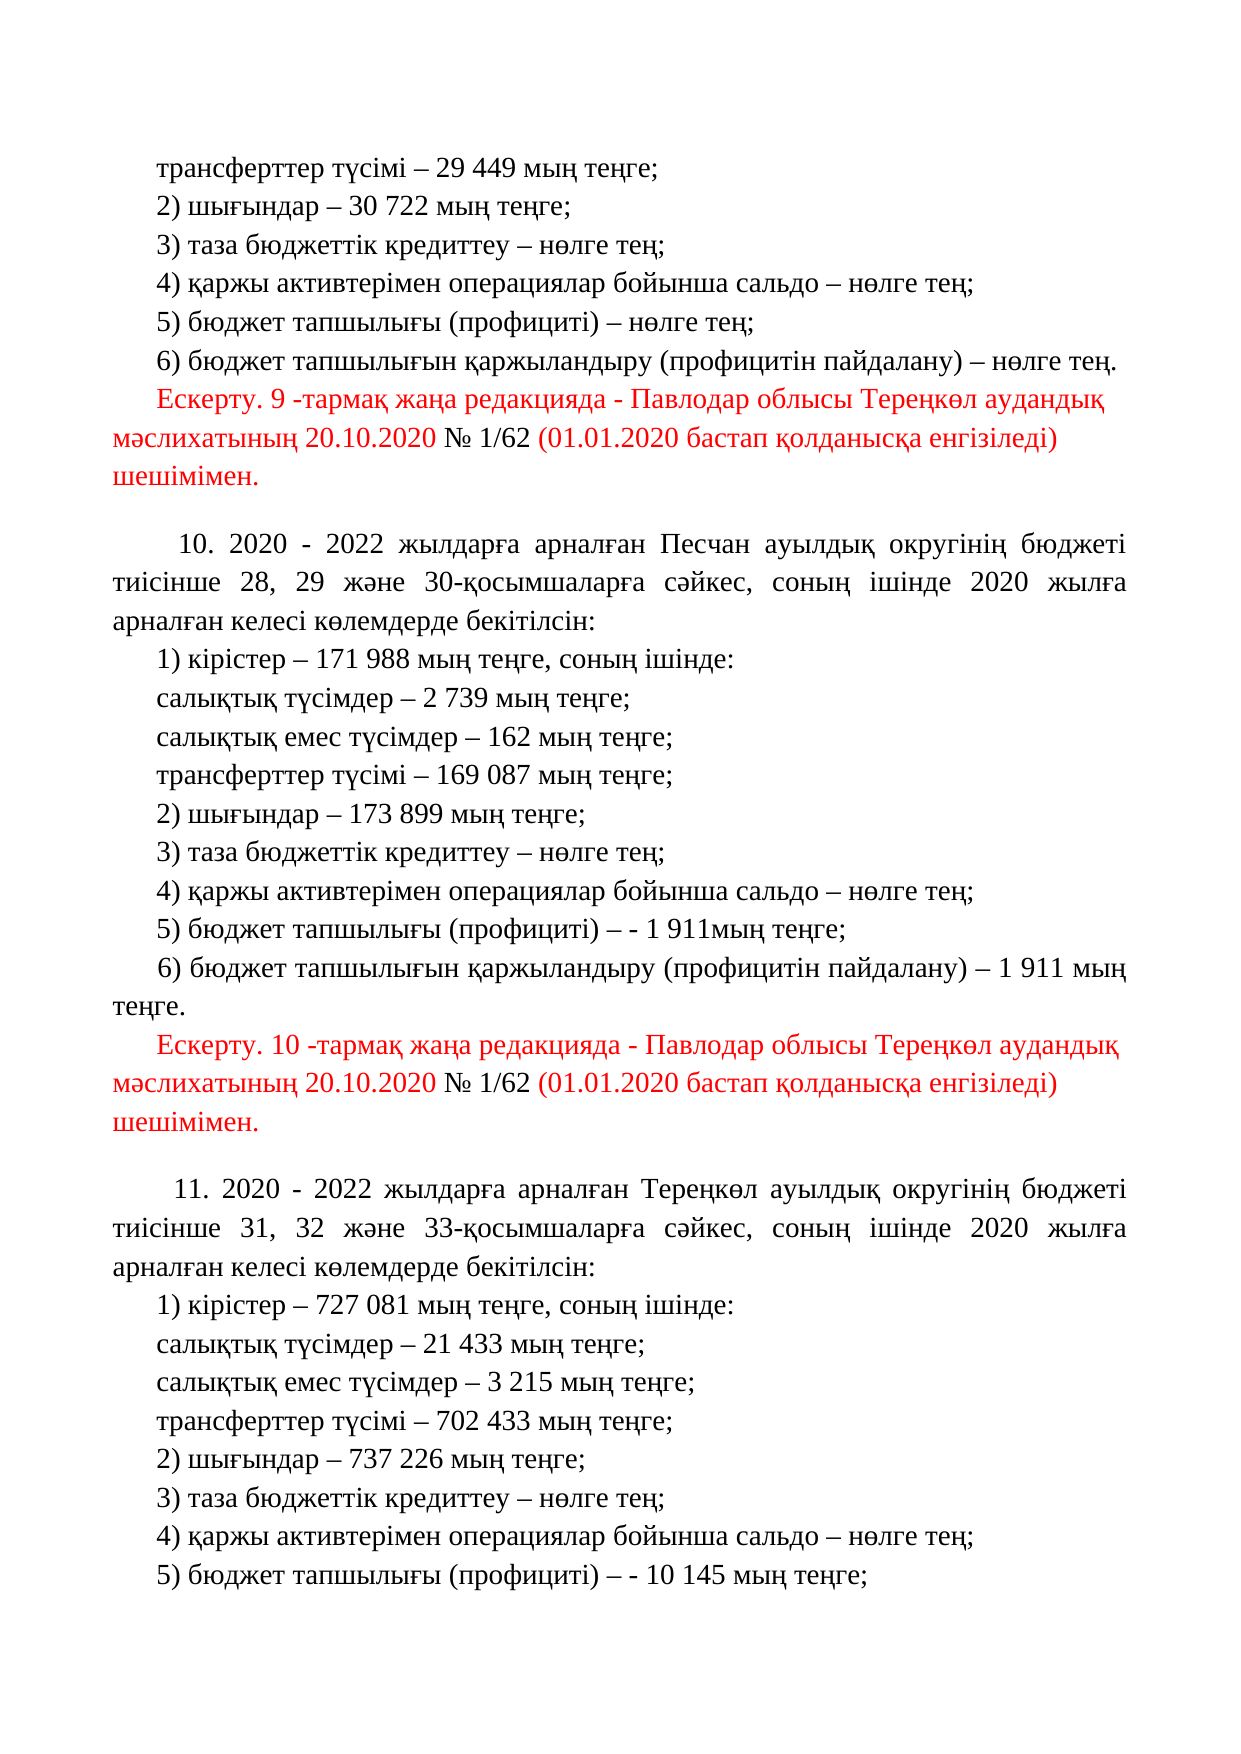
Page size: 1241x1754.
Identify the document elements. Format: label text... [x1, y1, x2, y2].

text 5) бюджет тапшылығы (профициті) – нөлге тең; [112, 304, 1128, 338]
text 4) қаржы активтерімен операциялар бойынша сальдо – нөлге тең; [112, 873, 1128, 906]
text трансферттер түсімі – 29 449 мың теңге; [112, 150, 1128, 183]
text 4) қаржы активтерімен операциялар бойынша сальдо – нөлге тең; [112, 1518, 1128, 1552]
text 5) бюджет тапшылығы (профициті) – - 10 145 мың теңге; [112, 1557, 1128, 1591]
text 4) қаржы активтерімен операциялар бойынша сальдо – нөлге тең; [112, 266, 1128, 299]
text 6) бюджет тапшылығын қаржыландыру (профицитін пайдалану) – нөлге тең. [112, 343, 1128, 376]
text 3) таза бюджеттік кредиттеу – нөлге тең; [112, 834, 1128, 868]
text 3) таза бюджеттік кредиттеу – нөлге тең; [112, 227, 1128, 261]
text 2) шығындар – 737 226 мың теңге; [112, 1441, 1128, 1475]
text трансферттер түсімі – 702 433 мың теңге; [112, 1403, 1128, 1436]
text 3) таза бюджеттік кредиттеу – нөлге тең; [112, 1480, 1128, 1513]
text 1) кірістер – 727 081 мың теңге, соның ішінде: [112, 1287, 1128, 1321]
text 2) шығындар – 173 899 мың теңге; [112, 796, 1128, 829]
text Ескерту. 9 -тармақ жаңа редакцияда - Павлодар облысы Тереңкөл аудандық мәслихатының 20.10.2020 № 1/62 (01.01.2020 бастап қолданысқа енгізіледі) шешімімен. [112, 381, 1128, 522]
text салықтық түсімдер – 21 433 мың теңге; [112, 1326, 1128, 1359]
text 6) бюджет тапшылығын қаржыландыру (профицитін пайдалану) – 1 911 мың теңге. [112, 950, 1128, 1022]
text салықтық түсімдер – 2 739 мың теңге; [112, 680, 1128, 714]
text 1) кірістер – 171 988 мың теңге, соның ішінде: [112, 642, 1128, 675]
text салықтық емес түсімдер – 3 215 мың теңге; [112, 1364, 1128, 1398]
text Ескерту. 10 -тармақ жаңа редакцияда - Павлодар облысы Тереңкөл аудандық мәслихатының 20.10.2020 № 1/62 (01.01.2020 бастап қолданысқа енгізіледі) шешімімен. [112, 1027, 1128, 1168]
text 2) шығындар – 30 722 мың теңге; [112, 188, 1128, 222]
text трансферттер түсімі – 169 087 мың теңге; [112, 757, 1128, 791]
text 5) бюджет тапшылығы (профициті) – - 1 911мың теңге; [112, 911, 1128, 945]
text 10. 2020 - 2022 жылдарға арналған Песчан ауылдық округінің бюджеті тиісінше 28, 29 және 30-қосымшаларға сәйкес, соның ішінде 2020 жылға арналған келесі көлемдерде бекітілсін: [112, 526, 1128, 637]
text 11. 2020 - 2022 жылдарға арналған Тереңкөл ауылдық округінің бюджеті тиісінше 31, 32 және 33-қосымшаларға сәйкес, соның ішінде 2020 жылға арналған келесі көлемдерде бекітілсін: [112, 1172, 1128, 1282]
text салықтық емес түсімдер – 162 мың теңге; [112, 719, 1128, 752]
